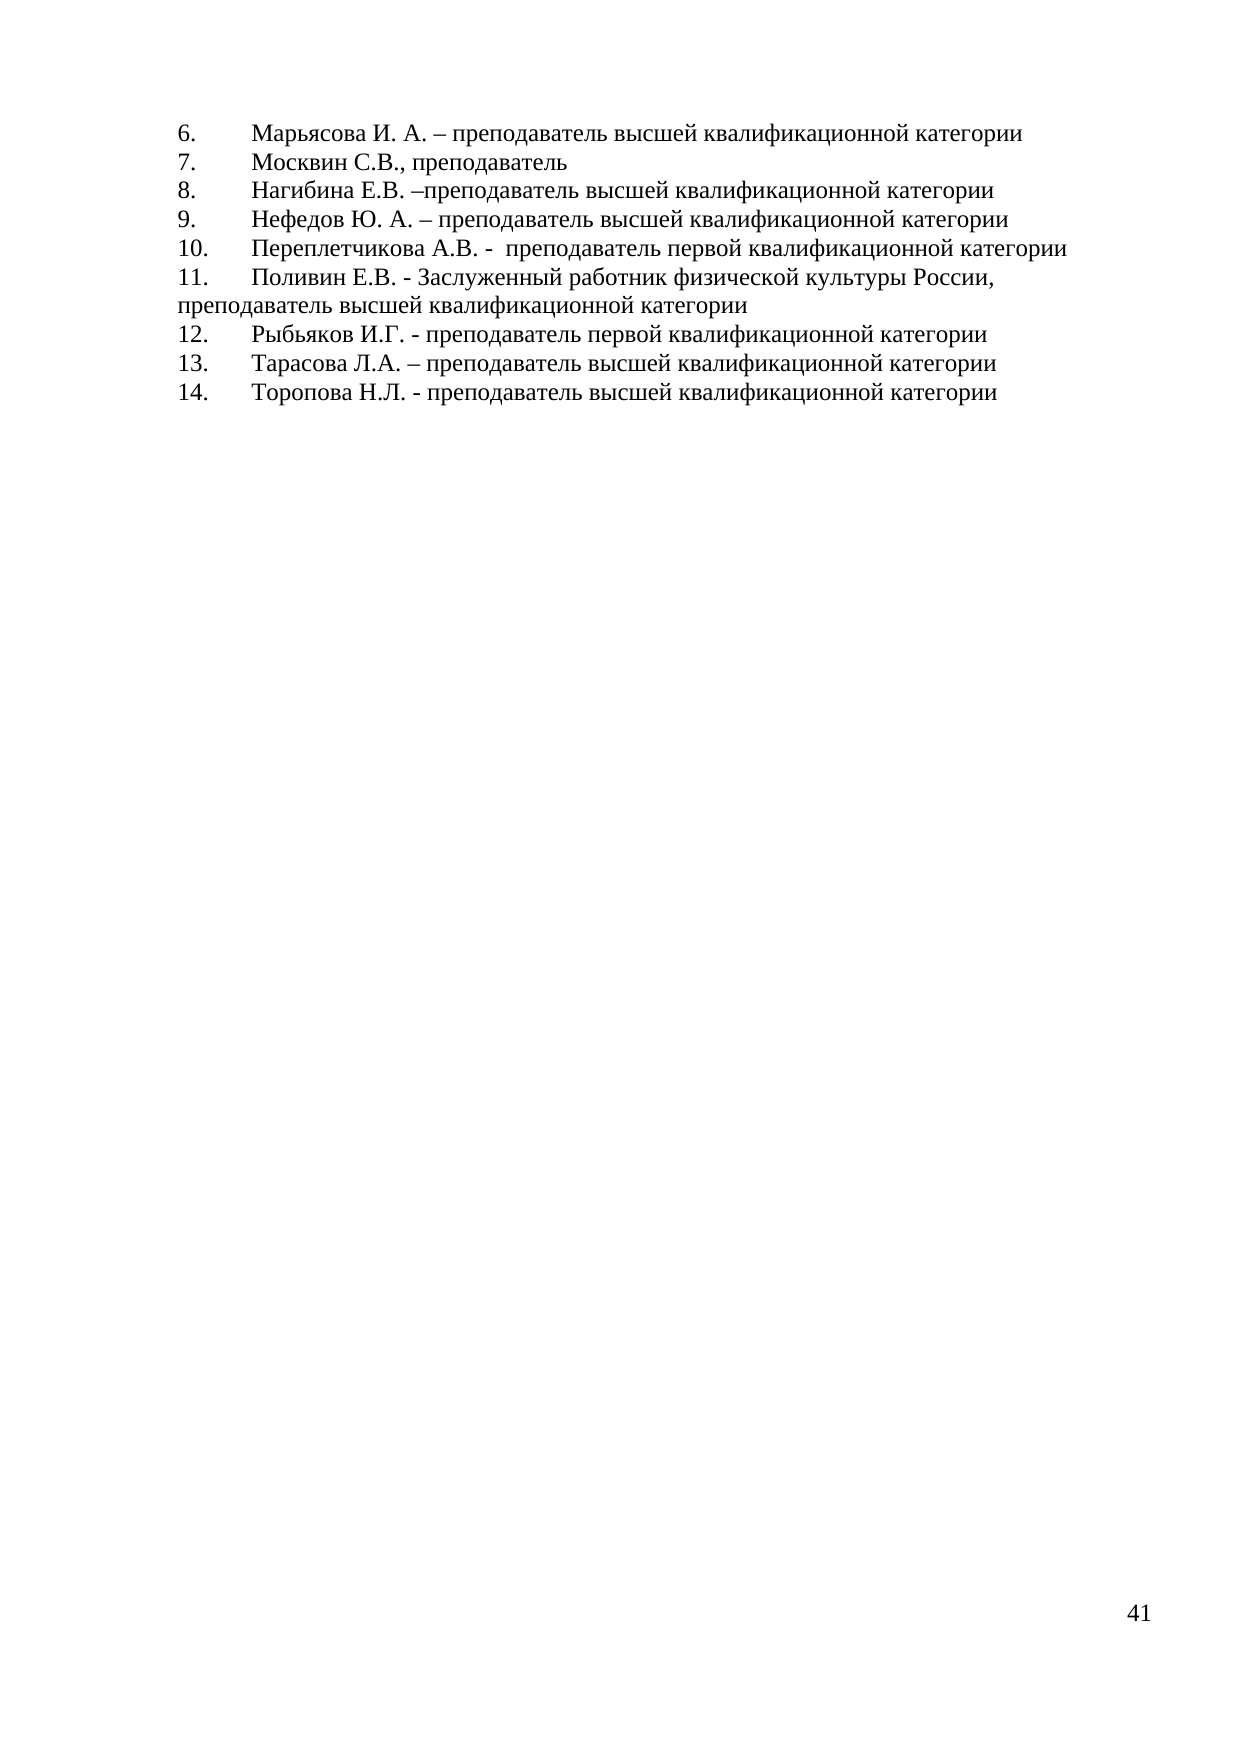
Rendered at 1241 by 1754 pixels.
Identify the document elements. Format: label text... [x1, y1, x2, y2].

list Нагибина Е.В. –преподаватель высшей квалификационной категории [177, 176, 1152, 204]
list Переплетчикова А.В. - преподаватель первой квалификационной категории [177, 233, 1152, 262]
list Поливин Е.В. - Заслуженный работник физической культуры России, преподаватель высшей квалификационной категории [177, 262, 1152, 319]
list Тарасова Л.А. – преподаватель высшей квалификационной категории [177, 348, 1152, 377]
list Марьясова И. А. – преподаватель высшей квалификационной категории [177, 118, 1152, 147]
list Торопова Н.Л. - преподаватель высшей квалификационной категории [177, 377, 1152, 406]
list Рыбьяков И.Г. - преподаватель первой квалификационной категории [177, 319, 1152, 348]
list Москвин С.В., преподаватель [177, 147, 1152, 176]
list Нефедов Ю. А. – преподаватель высшей квалификационной категории [177, 204, 1152, 233]
